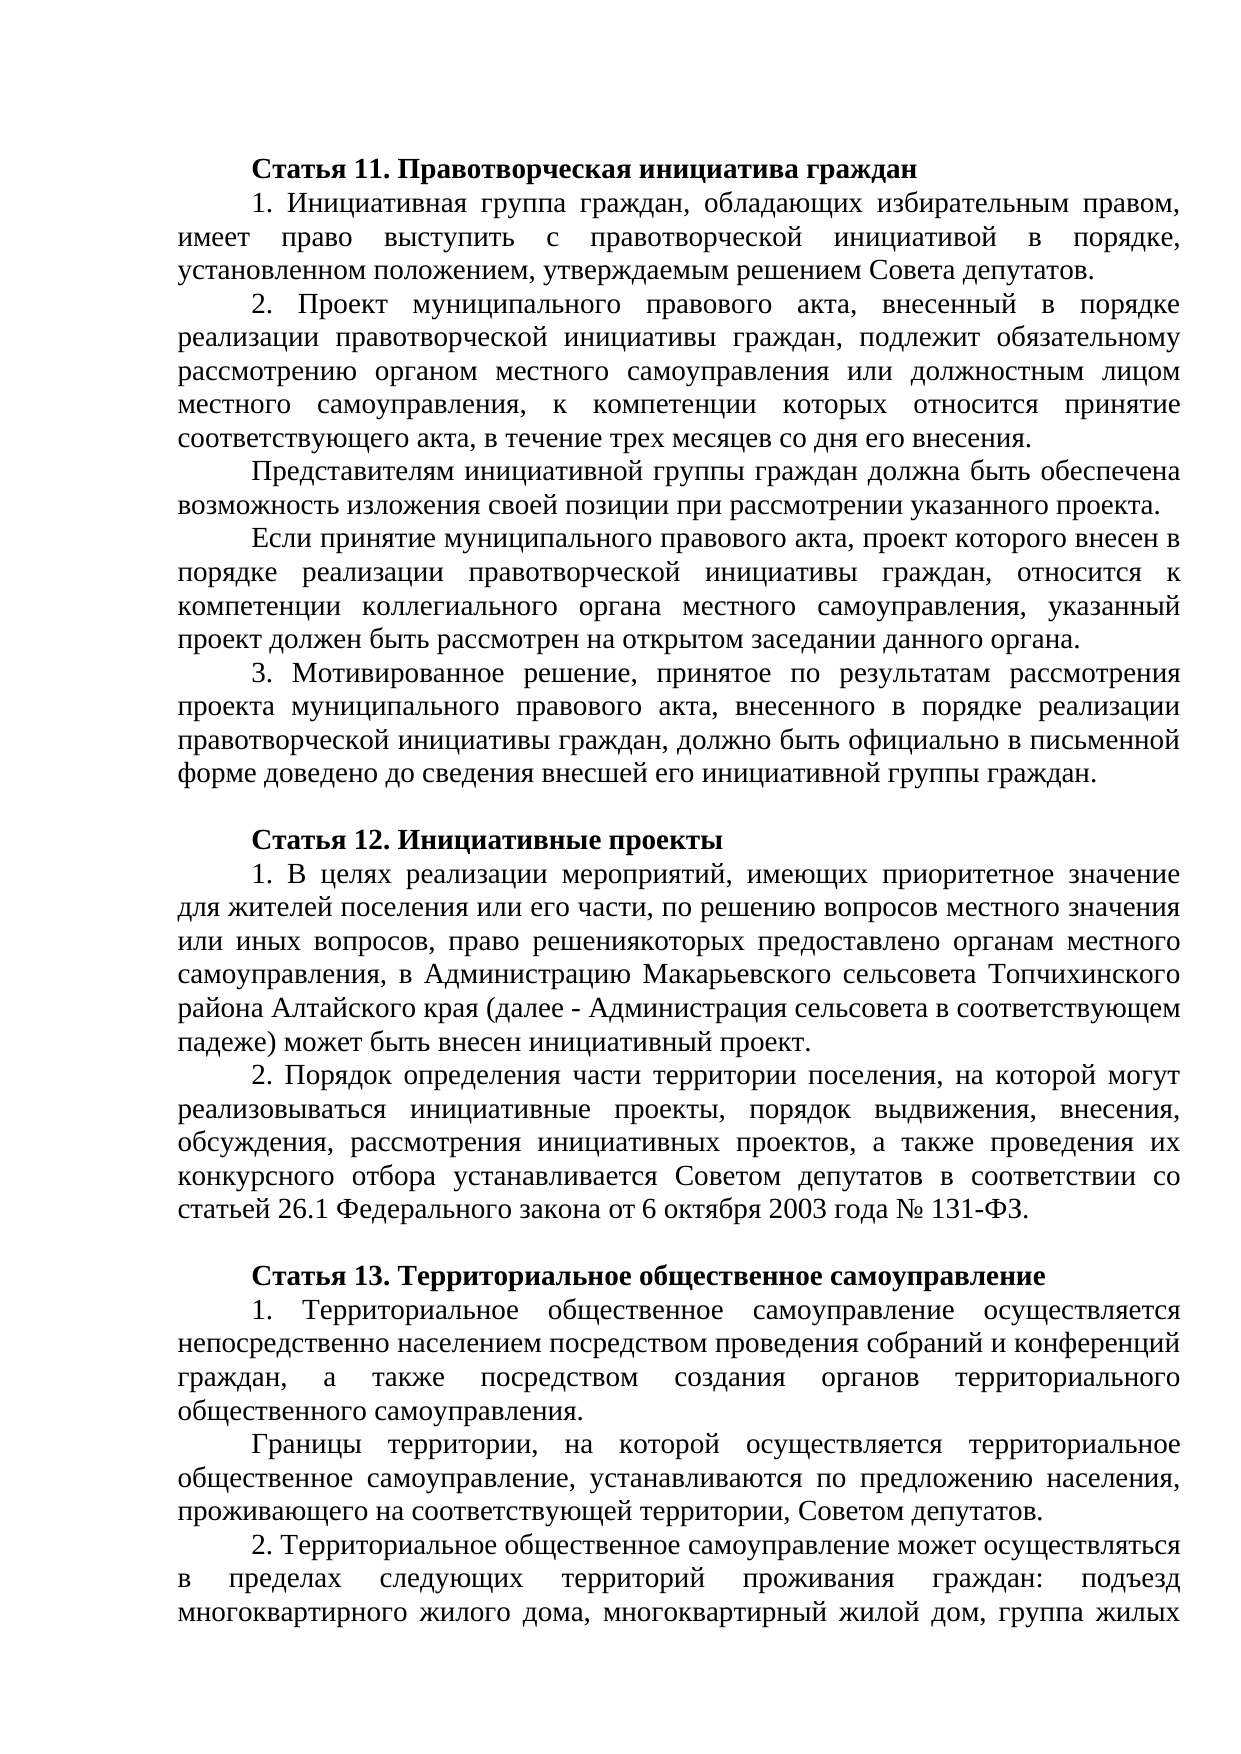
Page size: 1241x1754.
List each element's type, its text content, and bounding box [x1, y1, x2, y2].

text Представителям инициативной группы граждан должна быть обеспечена возможность изложения своей позиции при рассмотрении указанного проекта. [177, 453, 1181, 521]
text Если принятие муниципального правового акта, проект которого внесен в порядке реализации правотворческой инициативы граждан, относится к компетенции коллегиального органа местного самоуправления, указанный проект должен быть рассмотрен на открытом заседании данного органа. [177, 521, 1181, 655]
text 1. В целях реализации мероприятий, имеющих приоритетное значение для жителей поселения или его части, по решению вопросов местного значения или иных вопросов, право решениякоторых предоставлено органам местного самоуправления, в Администрацию Макарьевского сельсовета Топчихинского района Алтайского края (далее - Администрация сельсовета в соответствующем падеже) может быть внесен инициативный проект. [177, 856, 1181, 1057]
text Границы территории, на которой осуществляется территориальное общественное самоуправление, устанавливаются по предложению населения, проживающего на соответствующей территории, Советом депутатов. [177, 1426, 1181, 1527]
text Статья 11. Правотворческая инициатива граждан [177, 152, 1181, 185]
text 2. Порядок определения части территории поселения, на которой могут реализовываться инициативные проекты, порядок выдвижения, внесения, обсуждения, рассмотрения инициативных проектов, а также проведения их конкурсного отбора устанавливается Советом депутатов в соответствии со статьей 26.1 Федерального закона от 6 октября 2003 года № 131-ФЗ. [177, 1057, 1181, 1225]
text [177, 1527, 1181, 1627]
text Статья 13. Территориальное общественное самоуправление [177, 1258, 1181, 1292]
text 1. Инициативная группа граждан, обладающих избирательным правом, имеет право выступить с правотворческой инициативой в порядке, установленном положением, утверждаемым решением Совета депутатов. [177, 185, 1181, 286]
text Статья 12. Инициативные проекты [177, 822, 1181, 856]
text 1. Территориальное общественное самоуправление осуществляется непосредственно населением посредством проведения собраний и конференций граждан, а также посредством создания органов территориального общественного самоуправления. [177, 1292, 1181, 1426]
text 2. Проект муниципального правового акта, внесенный в порядке реализации правотворческой инициативы граждан, подлежит обязательному рассмотрению органом местного самоуправления или должностным лицом местного самоуправления, к компетенции которых относится принятие соответствующего акта, в течение трех месяцев со дня его внесения. [177, 286, 1181, 453]
text 3. Мотивированное решение, принятое по результатам рассмотрения проекта муниципального правового акта, внесенного в порядке реализации правотворческой инициативы граждан, должно быть официально в письменной форме доведено до сведения внесшей его инициативной группы граждан. [177, 655, 1181, 789]
